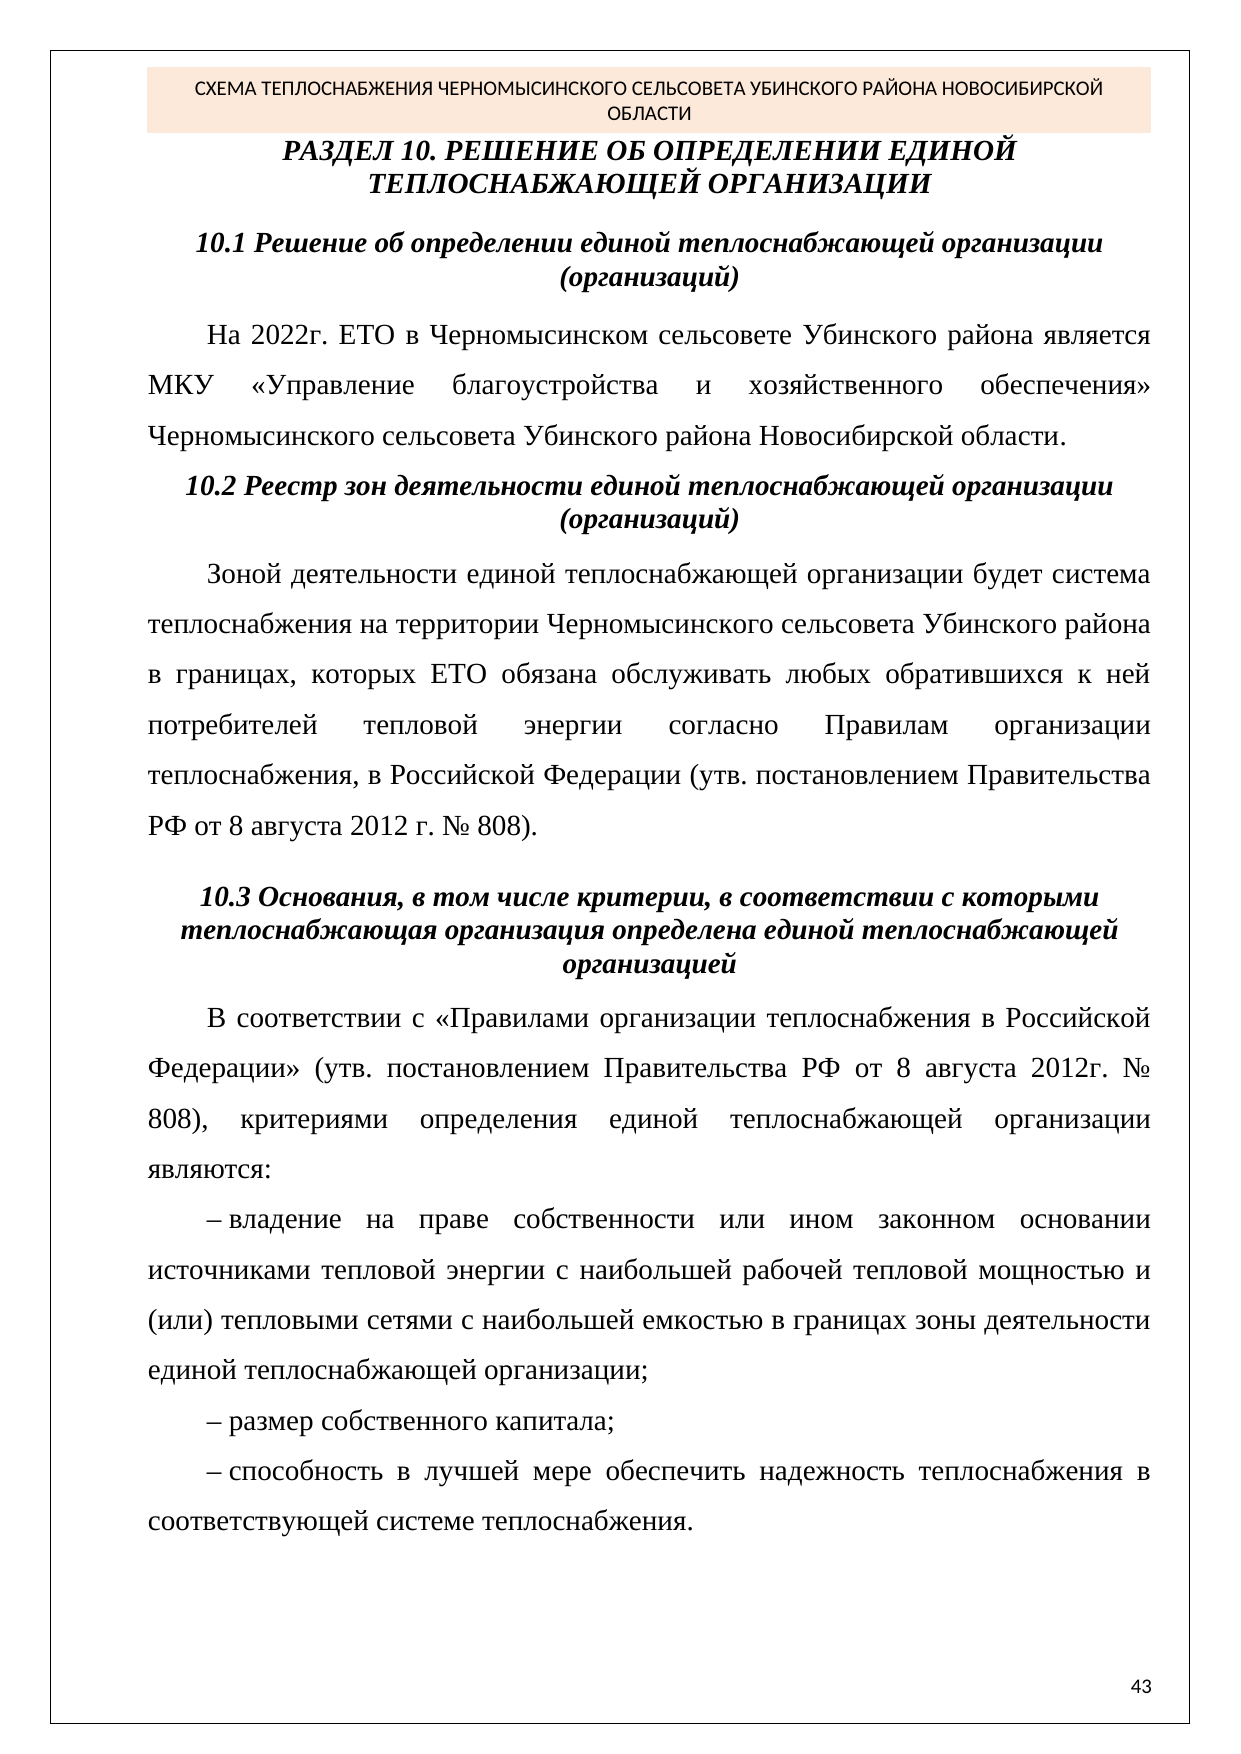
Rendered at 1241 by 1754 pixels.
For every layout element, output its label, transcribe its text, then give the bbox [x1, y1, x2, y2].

text – способность в лучшей мере обеспечить надежность теплоснабжения в соответствующей системе теплоснабжения. [148, 1453, 1152, 1537]
text 10.2 Реестр зон деятельности единой теплоснабжающей организации (организаций) [148, 468, 1152, 535]
text – размер собственного капитала; [148, 1403, 1152, 1436]
text Зоной деятельности единой теплоснабжающей организации будет система теплоснабжения на территории Черномысинского сельсовета Убинского района в границах, которых ЕТО обязана обслуживать любых обратившихся к ней потребителей тепловой энергии согласно Правилам организации теплоснабжения, в Российской Федерации (утв. постановлением Правительства РФ от 8 августа 2012 г. № 808). [148, 556, 1152, 841]
text 10.1 Решение об определении единой теплоснабжающей организации (организаций) [148, 225, 1152, 292]
text – владение на праве собственности или ином законном основании источниками тепловой энергии с наибольшей рабочей тепловой мощностью и (или) тепловыми сетями с наибольшей емкостью в границах зоны деятельности единой теплоснабжающей организации; [148, 1201, 1152, 1386]
text РАЗДЕЛ 10. РЕШЕНИЕ ОБ ОПРЕДЕЛЕНИИ ЕДИНОЙ ТЕПЛОСНАБЖАЮЩЕЙ ОРГАНИЗАЦИИ [148, 118, 1152, 200]
text В соответствии с «Правилами организации теплоснабжения в Российской Федерации» (утв. постановлением Правительства РФ от 8 августа 2012г. № 808), критериями определения единой теплоснабжающей организации являются: [148, 1000, 1152, 1185]
text 10.3 Основания, в том числе критерии, в соответствии с которыми теплоснабжающая организация определена единой теплоснабжающей организацией [148, 879, 1152, 979]
text На 2022г. ЕТО в Черномысинском сельсовете Убинского района является МКУ «Управление благоустройства и хозяйственного обеспечения» Черномысинского сельсовета Убинского района Новосибирской области. [148, 317, 1152, 451]
